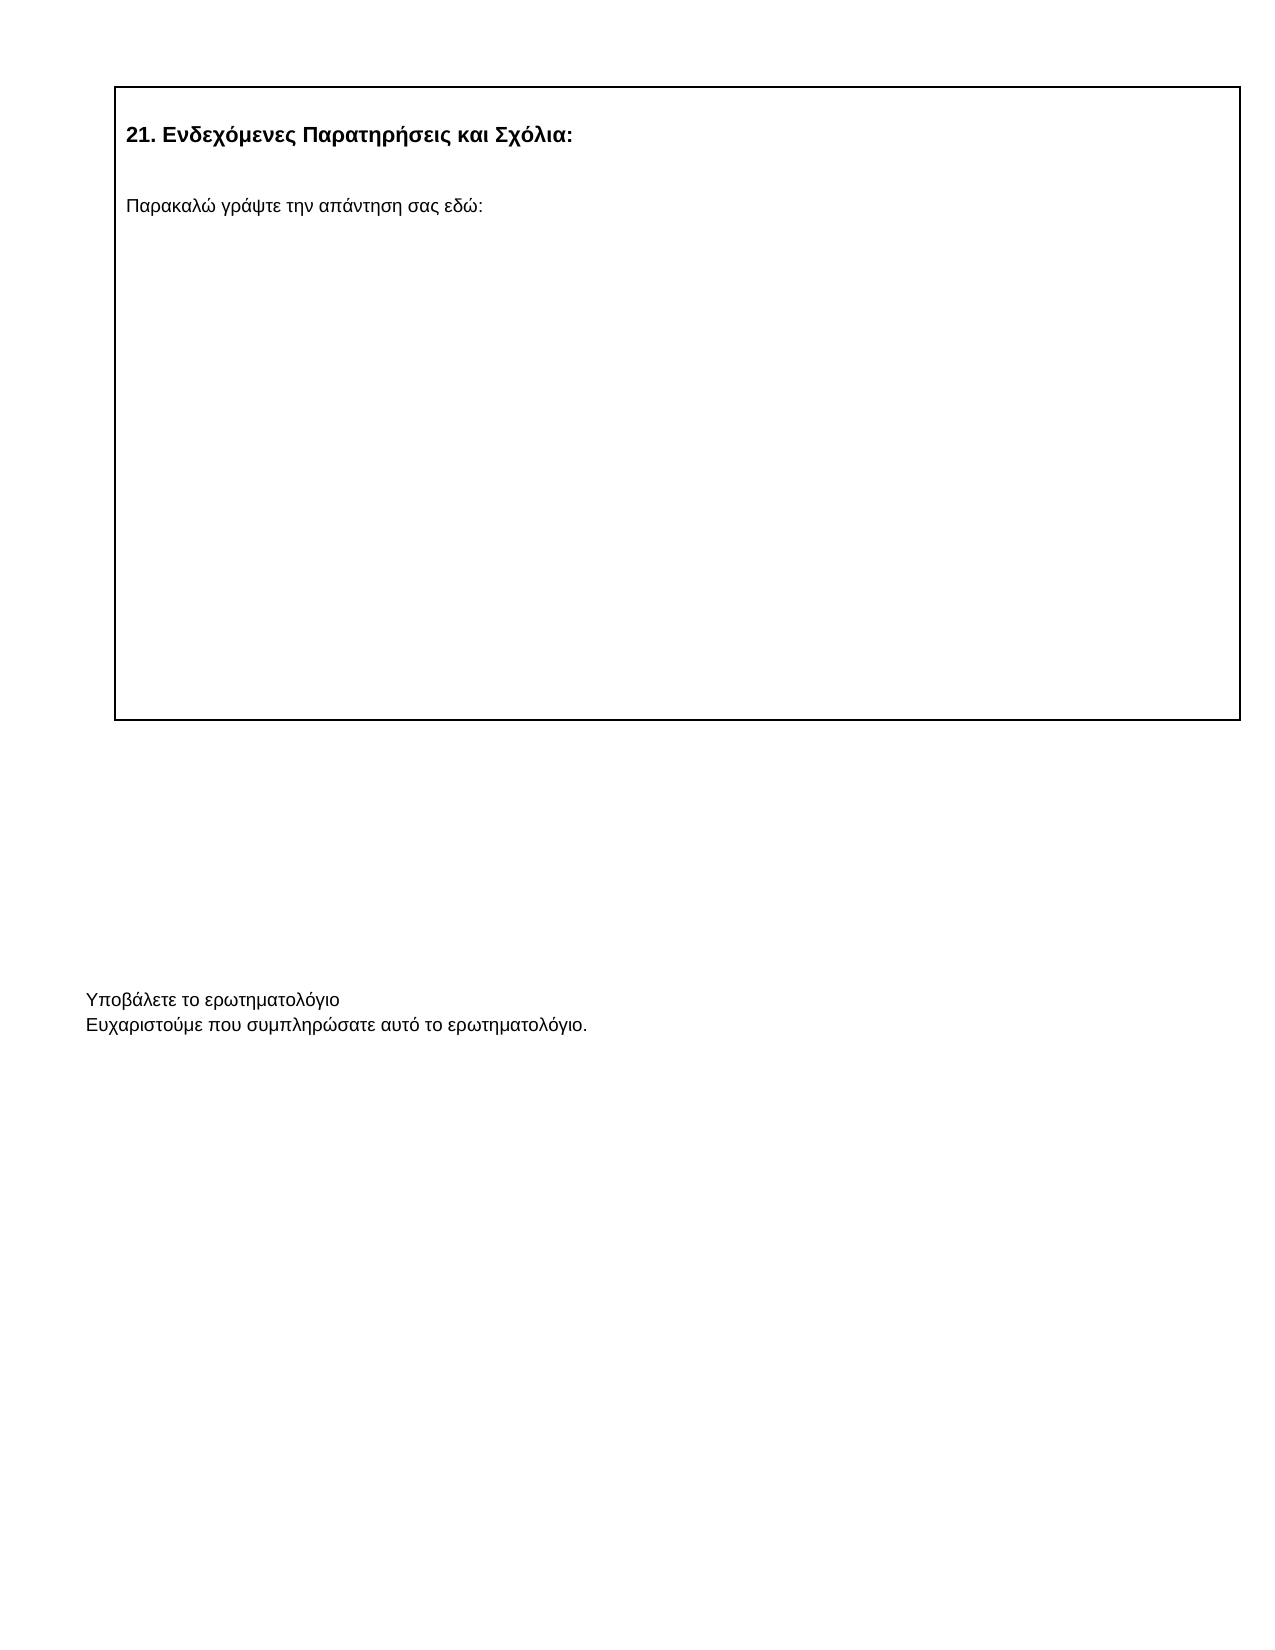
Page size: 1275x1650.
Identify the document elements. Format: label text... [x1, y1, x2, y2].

text Υποβάλετε το ερωτηματολόγιο [11, 989, 1230, 1011]
text Ευχαριστούμε που συμπληρώσατε αυτό το ερωτηματολόγιο. [35, 1014, 1230, 1035]
table_header 21. Ενδεχόμενες Παρατηρήσεις και Σχόλια: Παρακαλώ γράψτε την απάντηση σας εδώ: [116, 88, 1239, 719]
